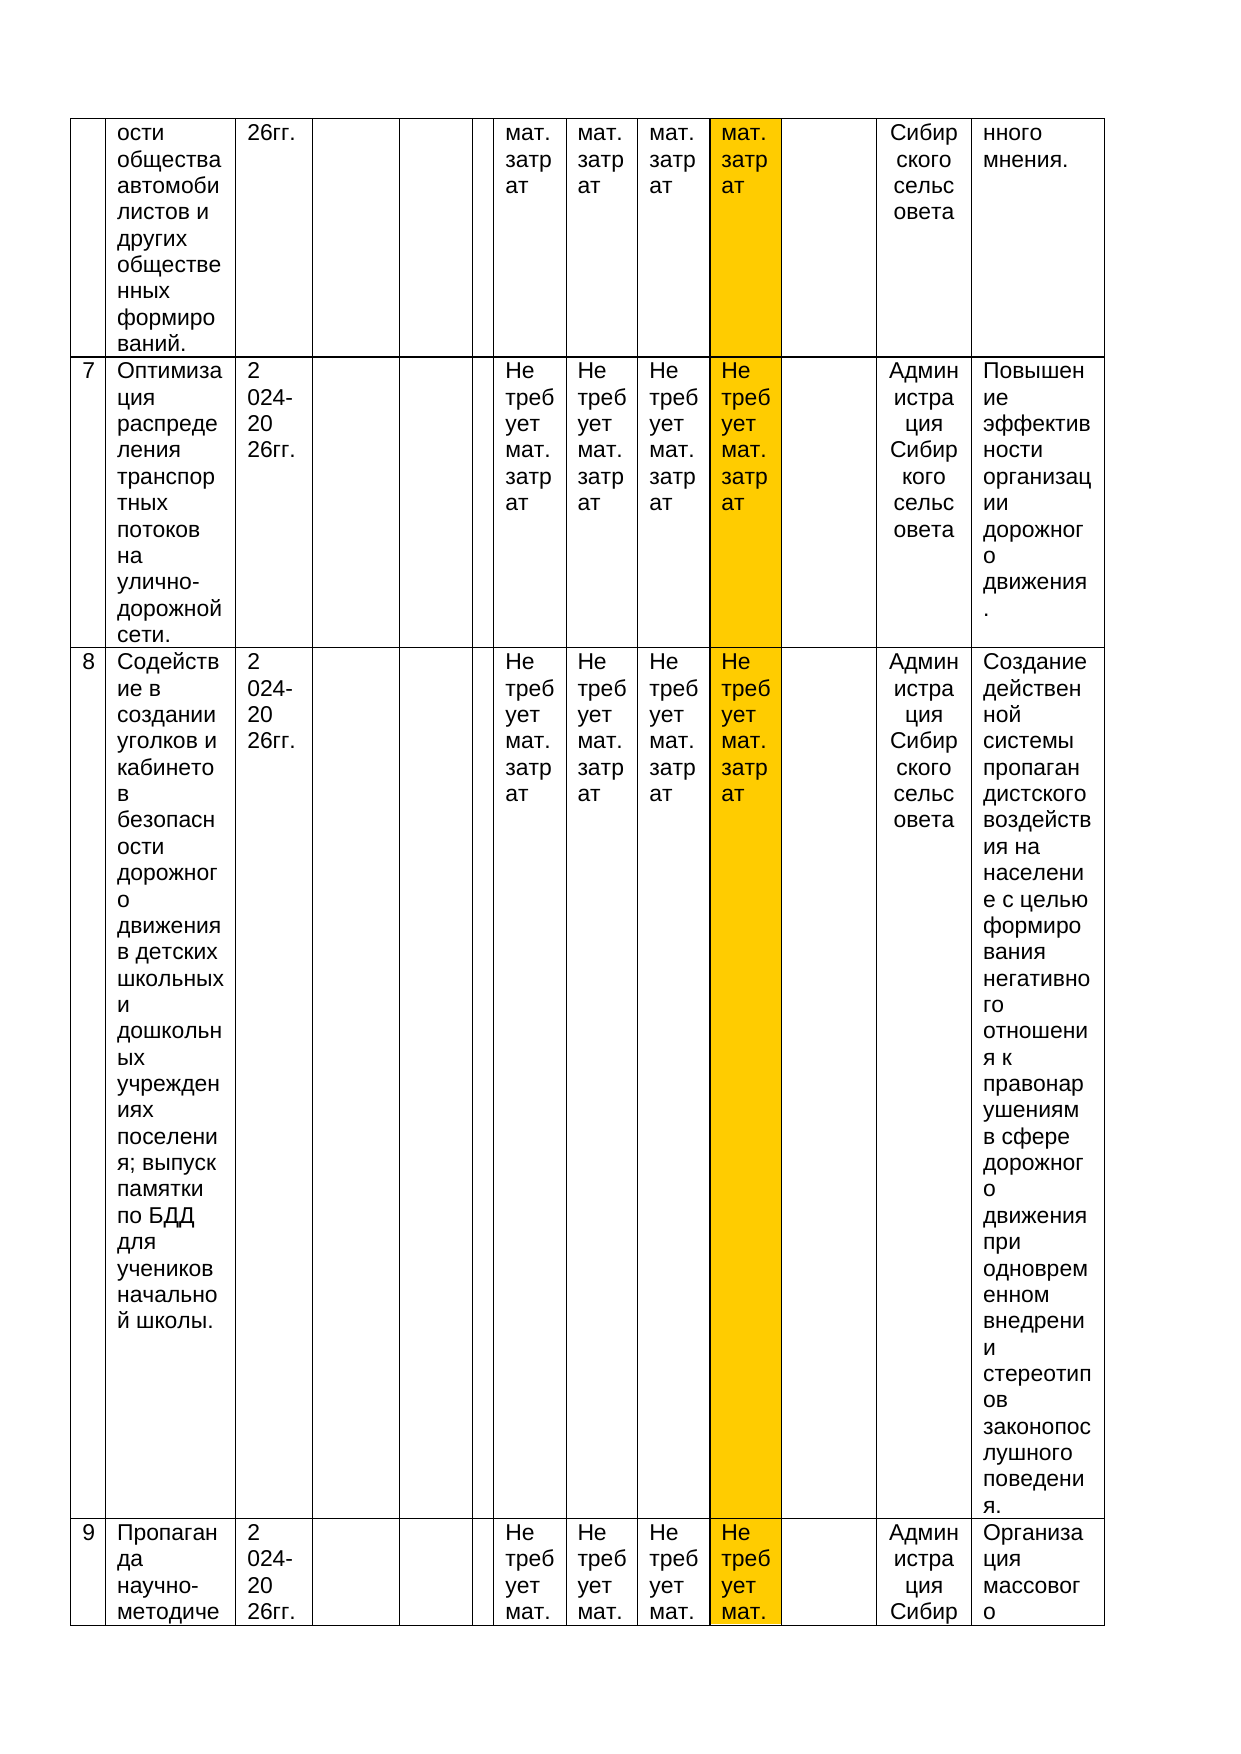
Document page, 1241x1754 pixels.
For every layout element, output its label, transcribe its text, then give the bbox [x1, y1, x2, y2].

table_cell Не требует мат.затрат [638, 358, 709, 647]
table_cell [567, 1519, 637, 1624]
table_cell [711, 119, 781, 356]
table_cell [400, 1519, 472, 1624]
table_cell Повышение эффективности организации дорожного движения. [972, 358, 1104, 647]
table_cell [313, 119, 399, 356]
table_cell 2024-2026гг. [236, 1519, 312, 1624]
table_cell [400, 648, 472, 1518]
table_cell Не требует мат.затрат [567, 358, 637, 647]
table_cell Не требует мат.затрат [711, 648, 781, 1518]
table_cell [313, 648, 399, 1518]
table_cell 8 [71, 648, 105, 1518]
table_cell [972, 119, 1104, 356]
table_cell [782, 119, 876, 356]
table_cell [711, 1519, 781, 1624]
table_cell Не требует мат.затрат [567, 648, 637, 1518]
table_cell 2024-2026гг. [236, 358, 312, 647]
table_cell [400, 358, 472, 647]
table_cell Оптимизация распределения транспортных потоков на улично-дорожной сети. [106, 358, 235, 647]
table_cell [106, 119, 235, 356]
table_cell Не требует мат.затрат [711, 358, 781, 647]
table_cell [638, 1519, 709, 1624]
table_cell [473, 119, 493, 356]
table_cell [473, 1519, 493, 1624]
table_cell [106, 1519, 235, 1624]
table_cell Не требует мат.затрат [638, 648, 709, 1518]
table_cell 6 [71, 119, 105, 356]
table_cell [473, 648, 493, 1518]
table_cell [473, 358, 493, 647]
table_cell Не требует мат.затрат [494, 648, 566, 1518]
table_cell Содействие в создании уголков и кабинетов безопасности дорожного движения в детских школьных и дошкольных учреждениях поселения; выпуск памятки по БДД для учеников начальной школы. [106, 648, 235, 1518]
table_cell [972, 1519, 1104, 1624]
table_cell 9 [71, 1519, 105, 1624]
table_cell [782, 648, 876, 1518]
table_cell 7 [71, 358, 105, 647]
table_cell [877, 119, 971, 356]
table_cell 2024-2026гг. [236, 648, 312, 1518]
table_cell [782, 358, 876, 647]
table_cell [313, 1519, 399, 1624]
table_cell [313, 358, 399, 647]
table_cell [494, 1519, 566, 1624]
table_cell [877, 1519, 971, 1624]
table_cell Создание действенной системы пропагандистского воздействия на население с целью формирования негативного отношения к правонарушениям в сфере дорожного движения при одновременном внедрении стереотипов законопослушного поведения. [972, 648, 1104, 1518]
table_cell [567, 119, 637, 356]
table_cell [638, 119, 709, 356]
table_cell Администрация Сибирского сельсовета [877, 648, 971, 1518]
table_cell Администрация Сибиркого сельсовета [877, 358, 971, 647]
table_cell [400, 119, 472, 356]
table_cell 2024-2026гг. [236, 119, 312, 356]
table_cell Не требует мат.затрат [494, 358, 566, 647]
table_cell [782, 1519, 876, 1624]
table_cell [494, 119, 566, 356]
